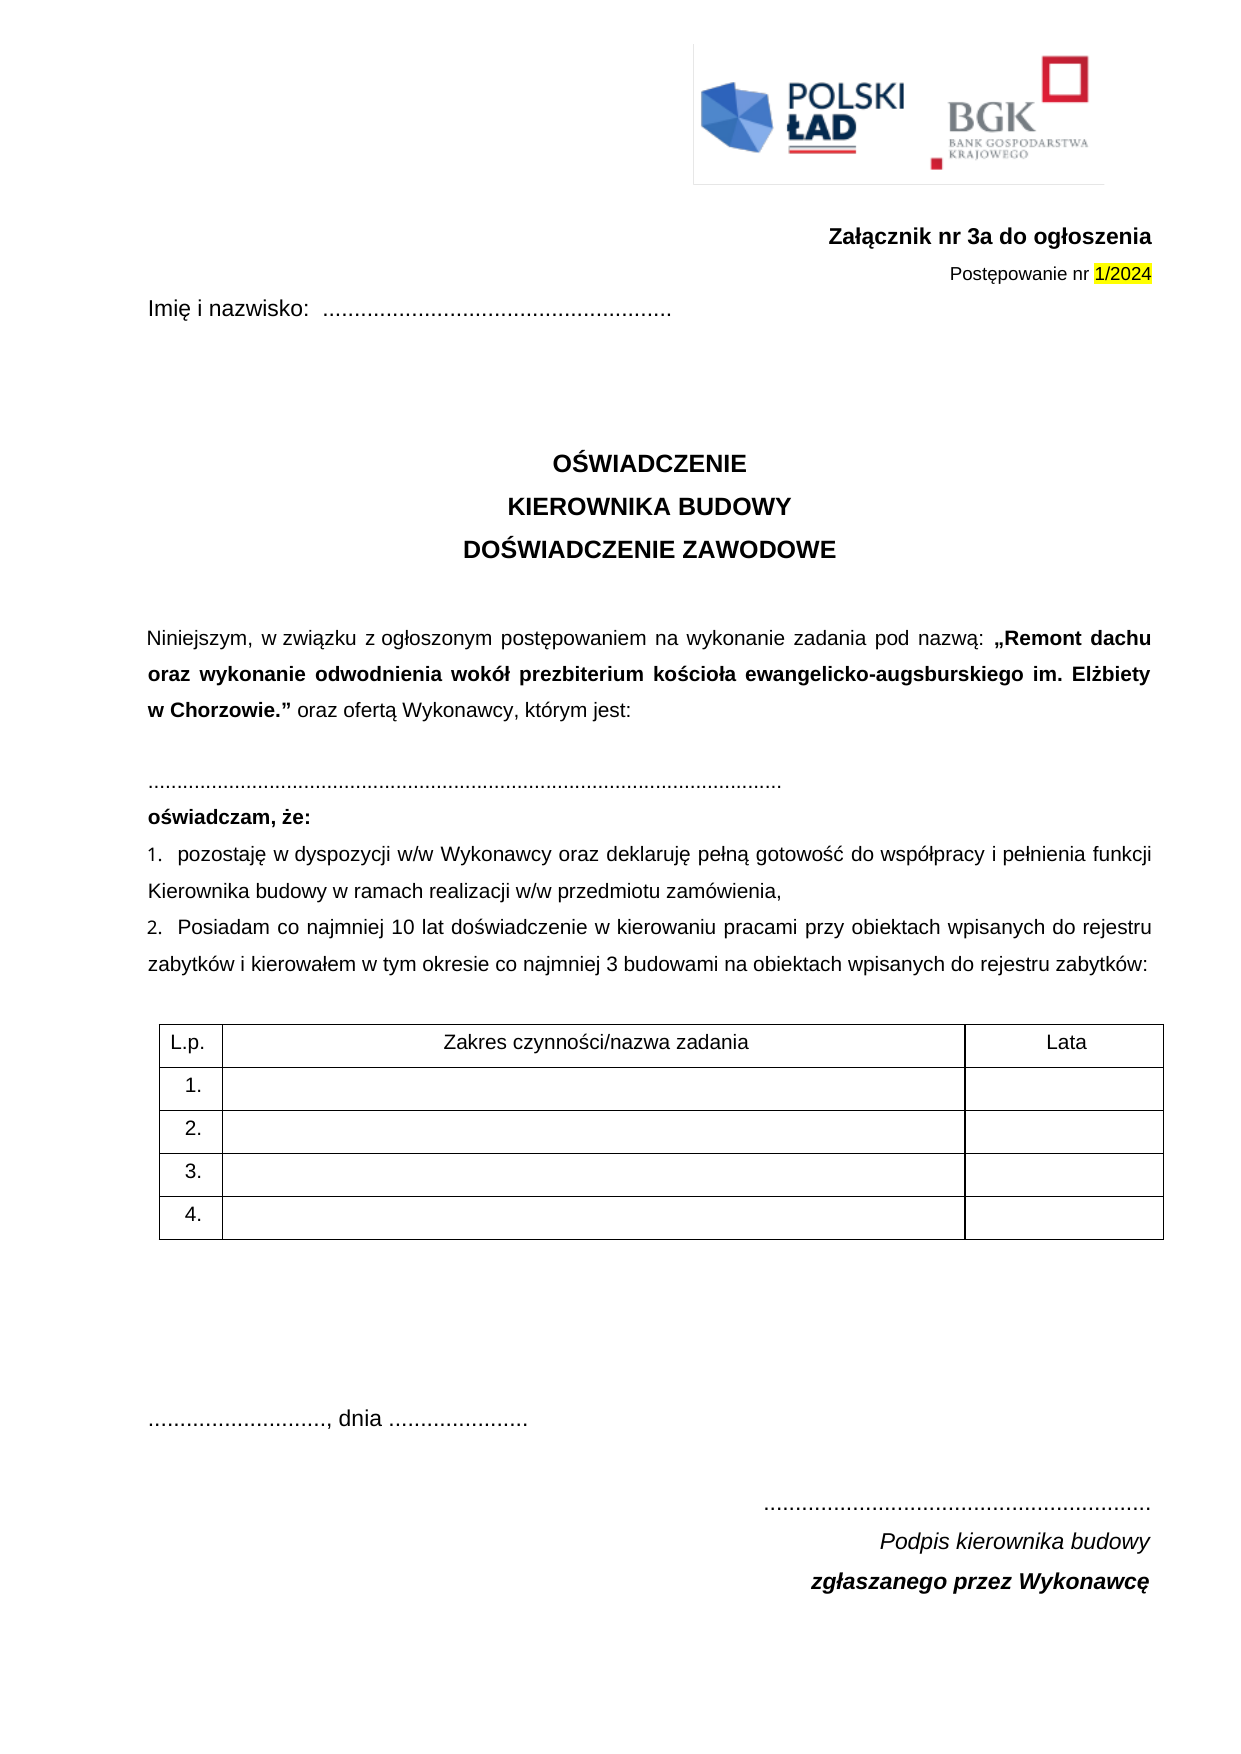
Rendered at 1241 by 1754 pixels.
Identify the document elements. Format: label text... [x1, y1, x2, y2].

text zgłaszanego przez Wykonawcę [148, 1568, 1152, 1594]
table_cell [223, 1197, 964, 1238]
picture [692, 44, 1105, 187]
table_cell 2. [160, 1111, 222, 1153]
table_cell 3. [160, 1154, 222, 1196]
list Posiadam co najmniej 10 lat doświadczenie w kierowaniu pracami przy obiektach wpisanych do rejestru zabytków i kierowałem w tym okresie co najmniej 3 budowami na obiektach wpisanych do rejestru zabytków: [147, 914, 1152, 976]
table_cell [223, 1068, 964, 1110]
text Niniejszym, w związku z ogłoszonym postępowaniem na wykonanie zadania pod nazwą: „Remont dachu oraz wykonanie odwodnienia wokół prezbiterium kościoła ewangelicko-augsburskiego im. Elżbiety w Chorzowie.” oraz ofertą Wykonawcy, którym jest: [146, 626, 1152, 721]
table_cell [223, 1154, 964, 1196]
table_header Lata [966, 1025, 1163, 1067]
table_cell [966, 1068, 1163, 1110]
table_header L.p. [160, 1025, 222, 1067]
text ............................, dnia ...................... [148, 1405, 1152, 1431]
table_cell [966, 1197, 1163, 1238]
table_cell [223, 1111, 964, 1153]
table_cell 1. [160, 1068, 222, 1110]
text ............................................................. [148, 1489, 1152, 1515]
subtitle Postępowanie nr 1/2024 [148, 262, 1152, 284]
text .............................................................................................................. [148, 769, 1152, 793]
text KIEROWNIKA BUDOWY [148, 492, 1152, 521]
text DOŚWIADCZENIE ZAWODOWE [148, 536, 1152, 564]
table_cell 4. [160, 1197, 222, 1238]
text oświadczam, że: [148, 805, 1152, 829]
text Imię i nazwisko: ....................................................... [148, 295, 1152, 321]
text Podpis kierownika budowy [148, 1528, 1152, 1554]
table_cell [966, 1154, 1163, 1196]
text OŚWIADCZENIE [148, 449, 1152, 478]
table_cell [966, 1111, 1163, 1153]
text Załącznik nr 3a do ogłoszenia [148, 223, 1152, 249]
list pozostaję w dyspozycji w/w Wykonawcy oraz deklaruję pełną gotowość do współpracy i pełnienia funkcji Kierownika budowy w ramach realizacji w/w przedmiotu zamówienia, [147, 841, 1152, 903]
table_header Zakres czynności/nazwa zadania [223, 1025, 964, 1067]
